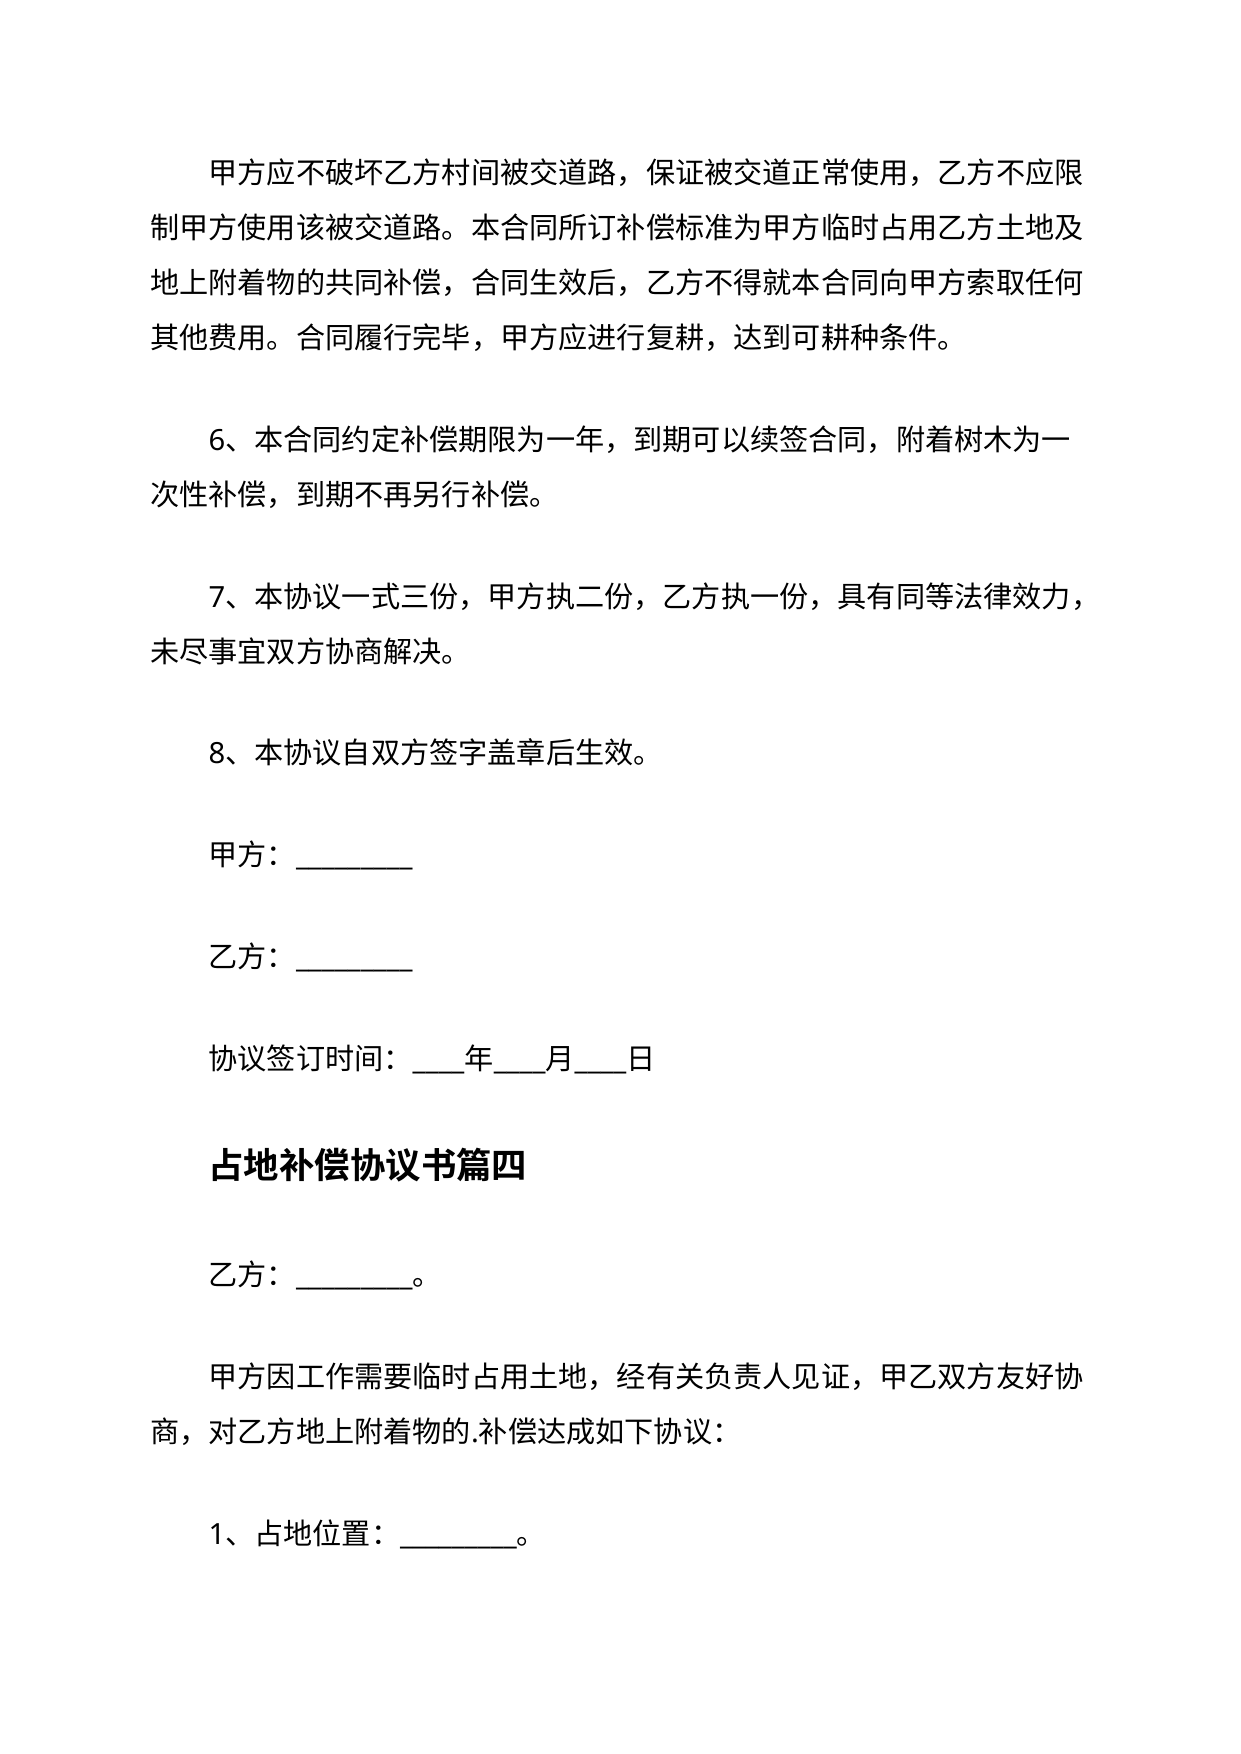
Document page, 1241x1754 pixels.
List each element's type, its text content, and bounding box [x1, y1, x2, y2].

text 乙方：_________ [150, 934, 1090, 976]
text 7、本协议一式三份，甲方执二份，乙方执一份，具有同等法律效力，未尽事宜双方协商解决。 [150, 573, 1090, 671]
text 占地补偿协议书篇四 [150, 1138, 1090, 1189]
text 甲方：_________ [150, 832, 1090, 874]
text 8、本协议自双方签字盖章后生效。 [150, 730, 1090, 772]
text 甲方应不破坏乙方村间被交道路，保证被交道正常使用，乙方不应限制甲方使用该被交道路。本合同所订补偿标准为甲方临时占用乙方土地及地上附着物的共同补偿，合同生效后，乙方不得就本合同向甲方索取任何其他费用。合同履行完毕，甲方应进行复耕，达到可耕种条件。 [150, 150, 1090, 357]
text 甲方因工作需要临时占用土地，经有关负责人见证，甲乙双方友好协商，对乙方地上附着物的.补偿达成如下协议： [150, 1353, 1090, 1451]
text 协议签订时间：____年____月____日 [150, 1036, 1090, 1078]
text 1、占地位置：_________。 [150, 1510, 1090, 1553]
text 6、本合同约定补偿期限为一年，到期可以续签合同，附着树木为一次性补偿，到期不再另行补偿。 [150, 416, 1090, 514]
text 乙方：_________。 [150, 1251, 1090, 1294]
